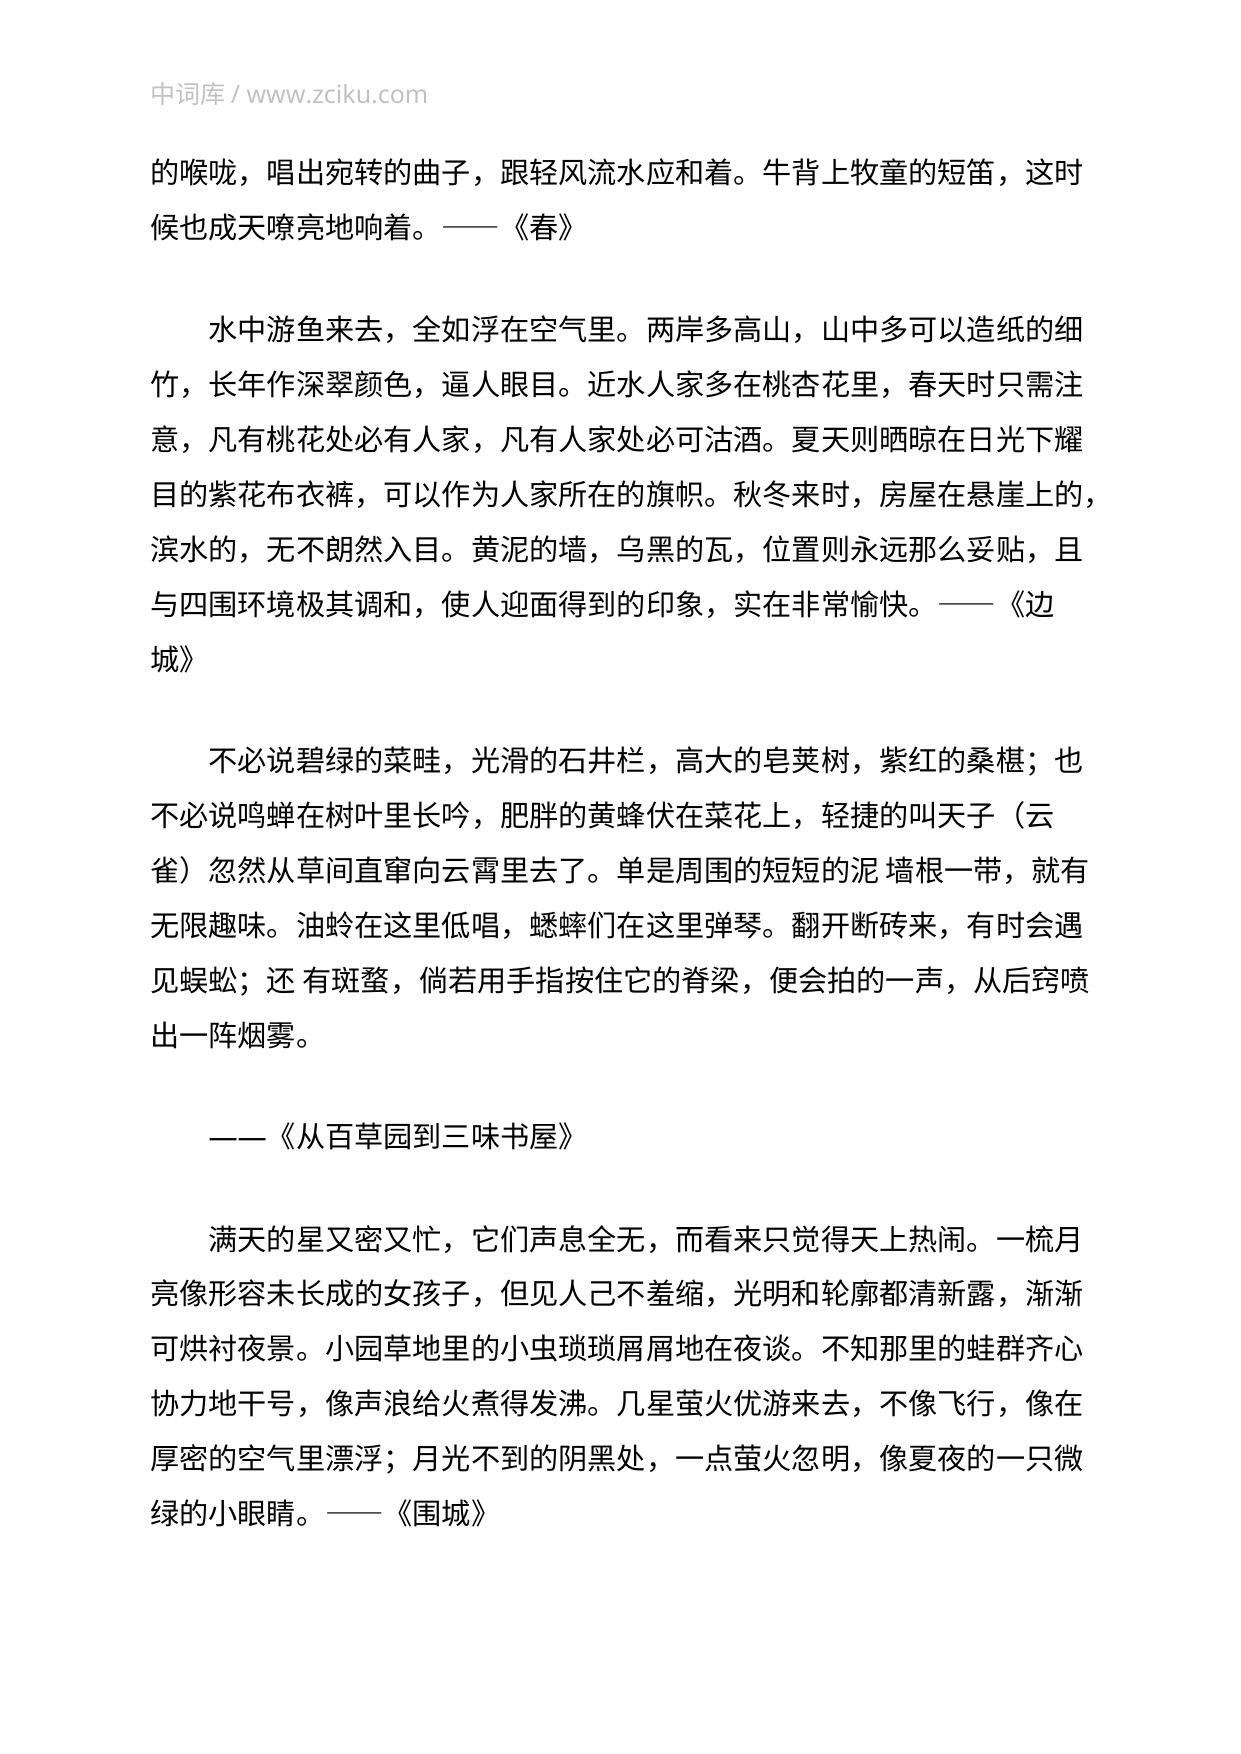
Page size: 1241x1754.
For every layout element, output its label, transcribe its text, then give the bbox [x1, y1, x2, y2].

text 满天的星又密又忙，它们声息全无，而看来只觉得天上热闹。一梳月亮像形容未长成的女孩子，但见人己不羞缩，光明和轮廓都清新露，渐渐可烘衬夜景。小园草地里的小虫琐琐屑屑地在夜谈。不知那里的蛙群齐心协力地干号，像声浪给火煮得发沸。几星萤火优游来去，不像飞行，像在厚密的空气里漂浮；月光不到的阴黑处，一点萤火忽明，像夏夜的一只微绿的小眼睛。——《围城》 [150, 1216, 1090, 1533]
text 不必说碧绿的菜畦，光滑的石井栏，高大的皂荚树，紫红的桑椹；也不必说鸣蝉在树叶里长吟，肥胖的黄蜂伏在菜花上，轻捷的叫天子（云雀）忽然从草间直窜向云霄里去了。单是周围的短短的泥 墙根一带，就有无限趣味。油蛉在这里低唱，蟋蟀们在这里弹琴。翻开断砖来，有时会遇见蜈蚣；还 有斑蝥，倘若用手指按住它的脊梁，便会拍的一声，从后窍喷出一阵烟雾。 [150, 738, 1090, 1054]
text ——《从百草园到三味书屋》 [150, 1114, 1090, 1156]
text 水中游鱼来去，全如浮在空气里。两岸多高山，山中多可以造纸的细竹，长年作深翠颜色，逼人眼目。近水人家多在桃杏花里，春天时只需注意，凡有桃花处必有人家，凡有人家处必可沽酒。夏天则晒晾在日光下耀目的紫花布衣裤，可以作为人家所在的旗帜。秋冬来时，房屋在悬崖上的，滨水的，无不朗然入目。黄泥的墙，乌黑的瓦，位置则永远那么妥贴，且与四围环境极其调和，使人迎面得到的印象，实在非常愉快。——《边城》 [150, 307, 1090, 678]
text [150, 150, 1090, 247]
